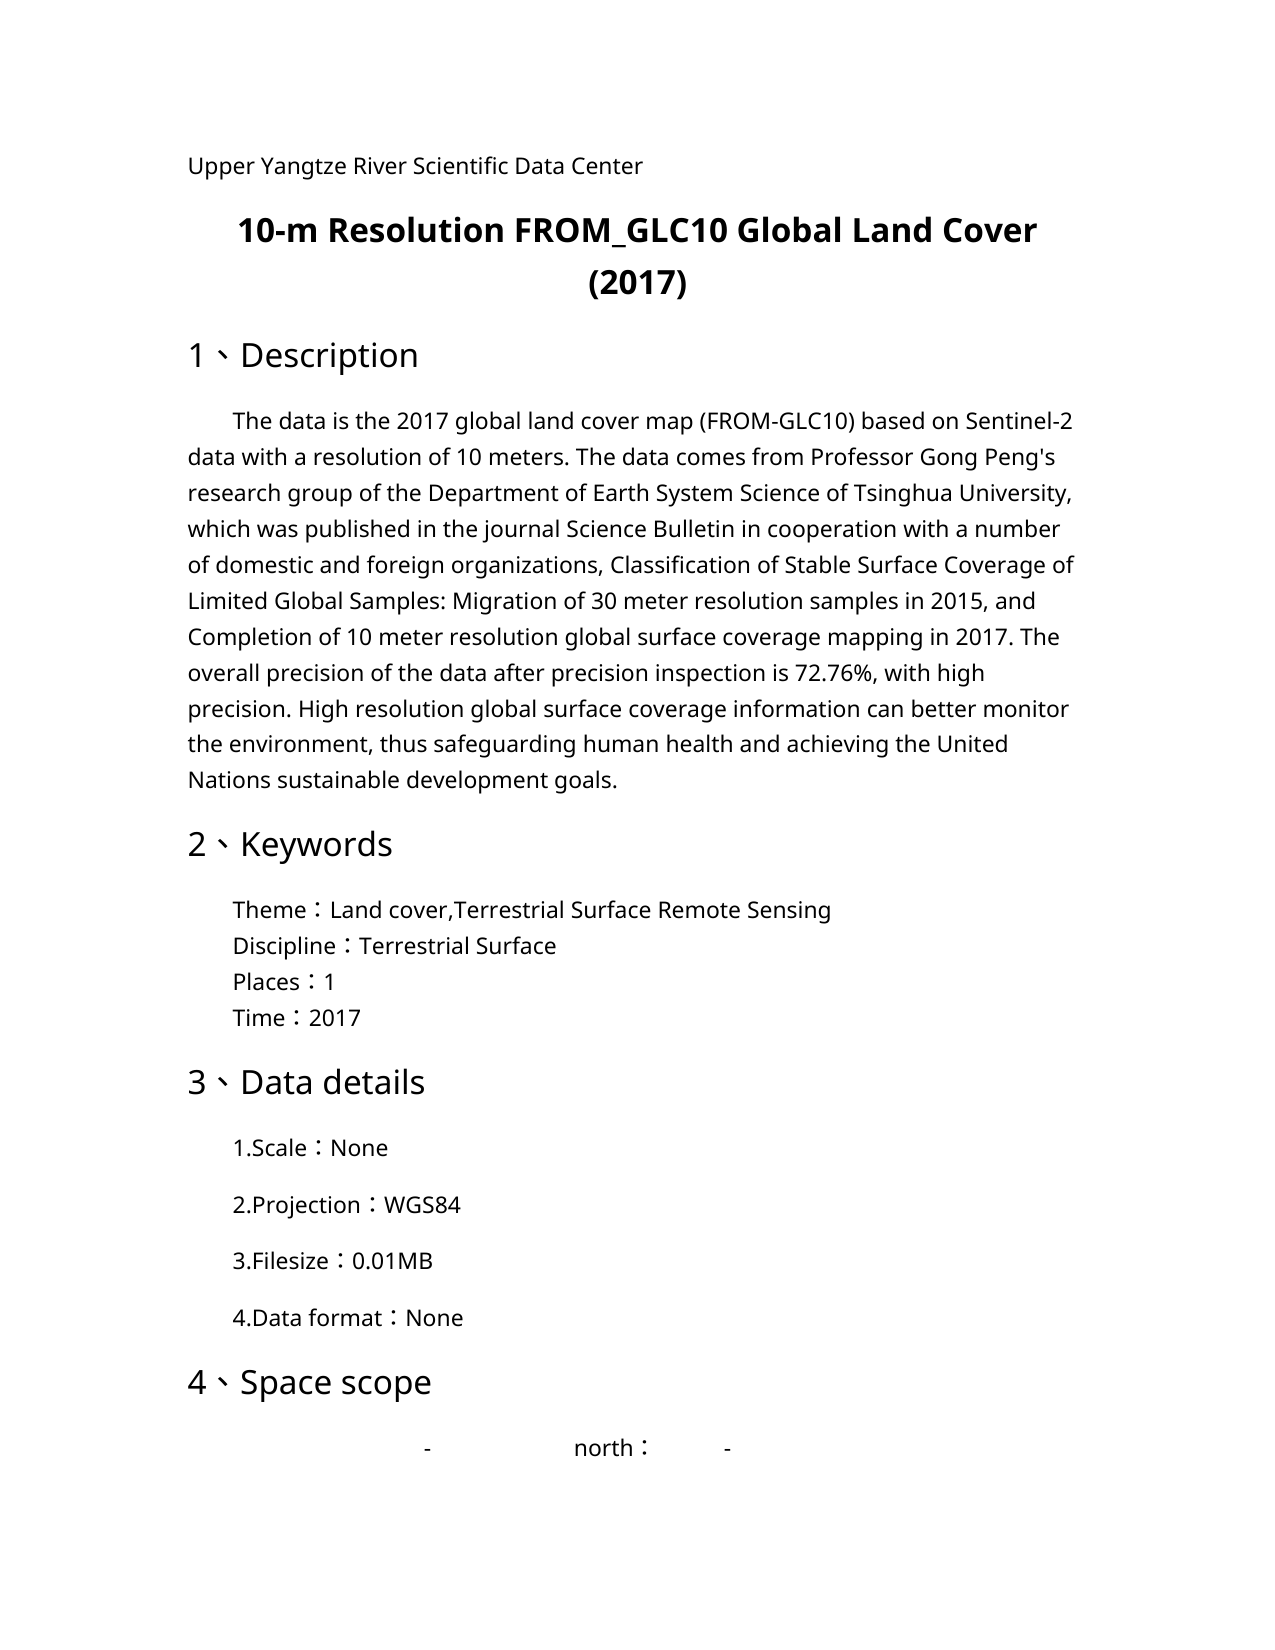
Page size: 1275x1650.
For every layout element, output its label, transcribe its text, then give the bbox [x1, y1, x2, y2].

text 10-m Resolution FROM_GLC10 Global Land Cover (2017) [187, 207, 1087, 304]
text 3.Filesize：0.01MB [232, 1245, 1087, 1277]
table_header north：90.0 [563, 1432, 712, 1488]
text 2、Keywords [187, 821, 1087, 867]
text 1、Description [187, 332, 1087, 377]
text 3、Data details [187, 1059, 1087, 1104]
table_header - [413, 1432, 562, 1488]
text The data is the 2017 global land cover map (FROM-GLC10) based on Sentinel-2 data with a resolution of 10 meters. The data comes from Professor Gong Peng's research group of the Department of Earth System Science of Tsinghua University, which was published in the journal Science Bulletin in cooperation with a number of domestic and foreign organizations, Classification of Stable Surface Coverage of Limited Global Samples: Migration of 30 meter resolution samples in 2015, and Completion of 10 meter resolution global surface coverage mapping in 2017. The overall precision of the data after precision inspection is 72.76%, with high precision. High resolution global surface coverage information can better monitor the environment, thus safeguarding human health and achieving the United Nations sustainable development goals. [187, 405, 1087, 796]
text 4、Space scope [187, 1359, 1087, 1404]
text 1.Scale：None [232, 1132, 1087, 1163]
text Upper Yangtze River Scientific Data Center [187, 150, 1087, 181]
text Theme：Land cover,Terrestrial Surface Remote Sensing Discipline：Terrestrial Surface Places：1 Time：2017 [232, 894, 1087, 1033]
text 4.Data format：None [232, 1302, 1087, 1333]
text 2.Projection：WGS84 [232, 1188, 1087, 1220]
table_header - [713, 1432, 862, 1488]
